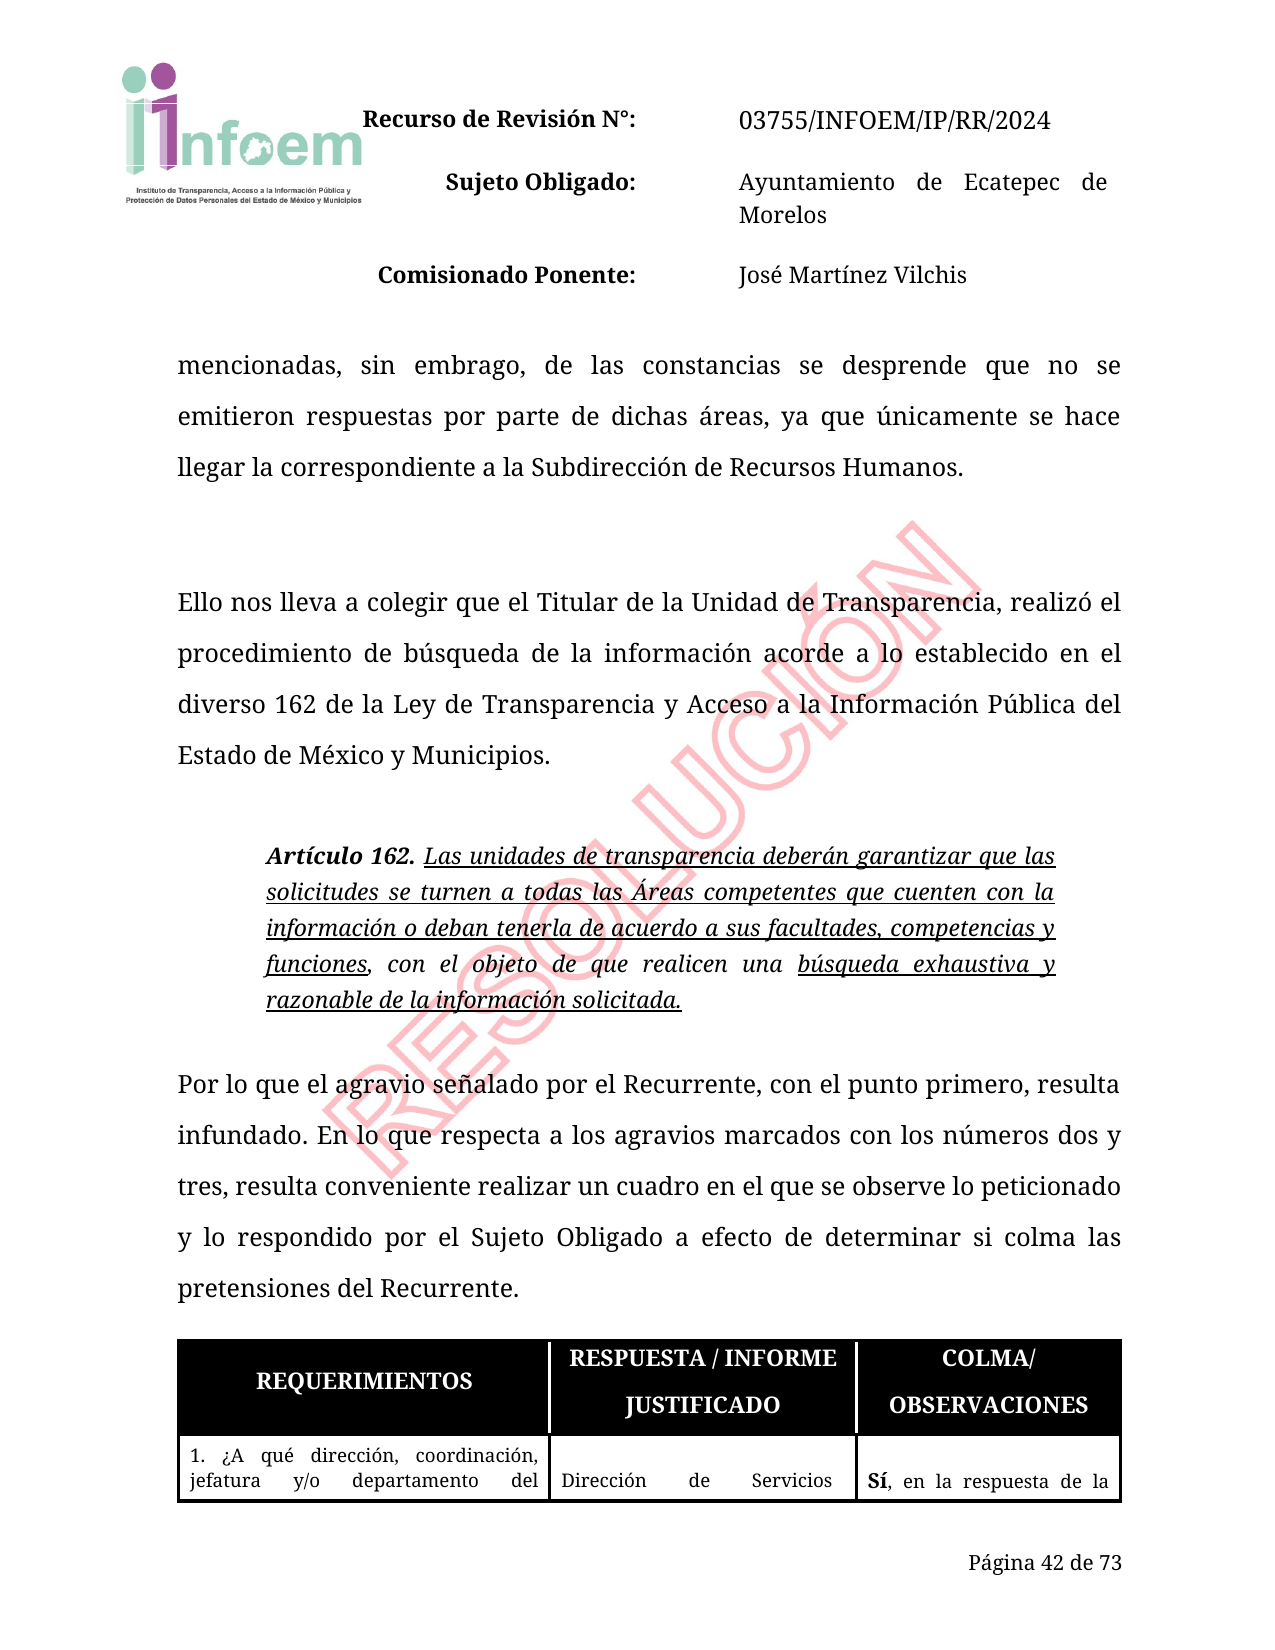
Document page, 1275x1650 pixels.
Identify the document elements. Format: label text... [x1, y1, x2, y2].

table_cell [858, 1436, 1119, 1499]
table_header COLMA/ OBSERVACIONES [858, 1342, 1119, 1433]
text Por lo que el agravio señalado por el Recurrente, con el punto primero, resulta infundado. En lo que respecta a los agravios marcados con los números dos y tres, resulta conveniente realizar un cuadro en el que se observe lo peticionado y lo respondido por el Sujeto Obligado a efecto de determinar si colma las pretensiones del Recurrente. [177, 1067, 1122, 1305]
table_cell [551, 1436, 855, 1499]
picture [3, 2, 1268, 1650]
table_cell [180, 1436, 548, 1499]
table_header REQUERIMIENTOS [180, 1342, 548, 1433]
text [177, 347, 1122, 483]
text Ello nos lleva a colegir que el Titular de la Unidad de Transparencia, realizó el procedimiento de búsqueda de la información acorde a lo establecido en el diverso 162 de la Ley de Transparencia y Acceso a la Información Pública del Estado de México y Municipios. [177, 585, 1122, 772]
text Artículo 162. Las unidades de transparencia deberán garantizar que las solicitudes se turnen a todas las Áreas competentes que cuenten con la información o deban tenerla de acuerdo a sus facultades, competencias y funciones, con el objeto de que realicen una búsqueda exhaustiva y razonable de la información solicitada. [266, 840, 1058, 1015]
table_header RESPUESTA / INFORME JUSTIFICADO [551, 1342, 855, 1433]
